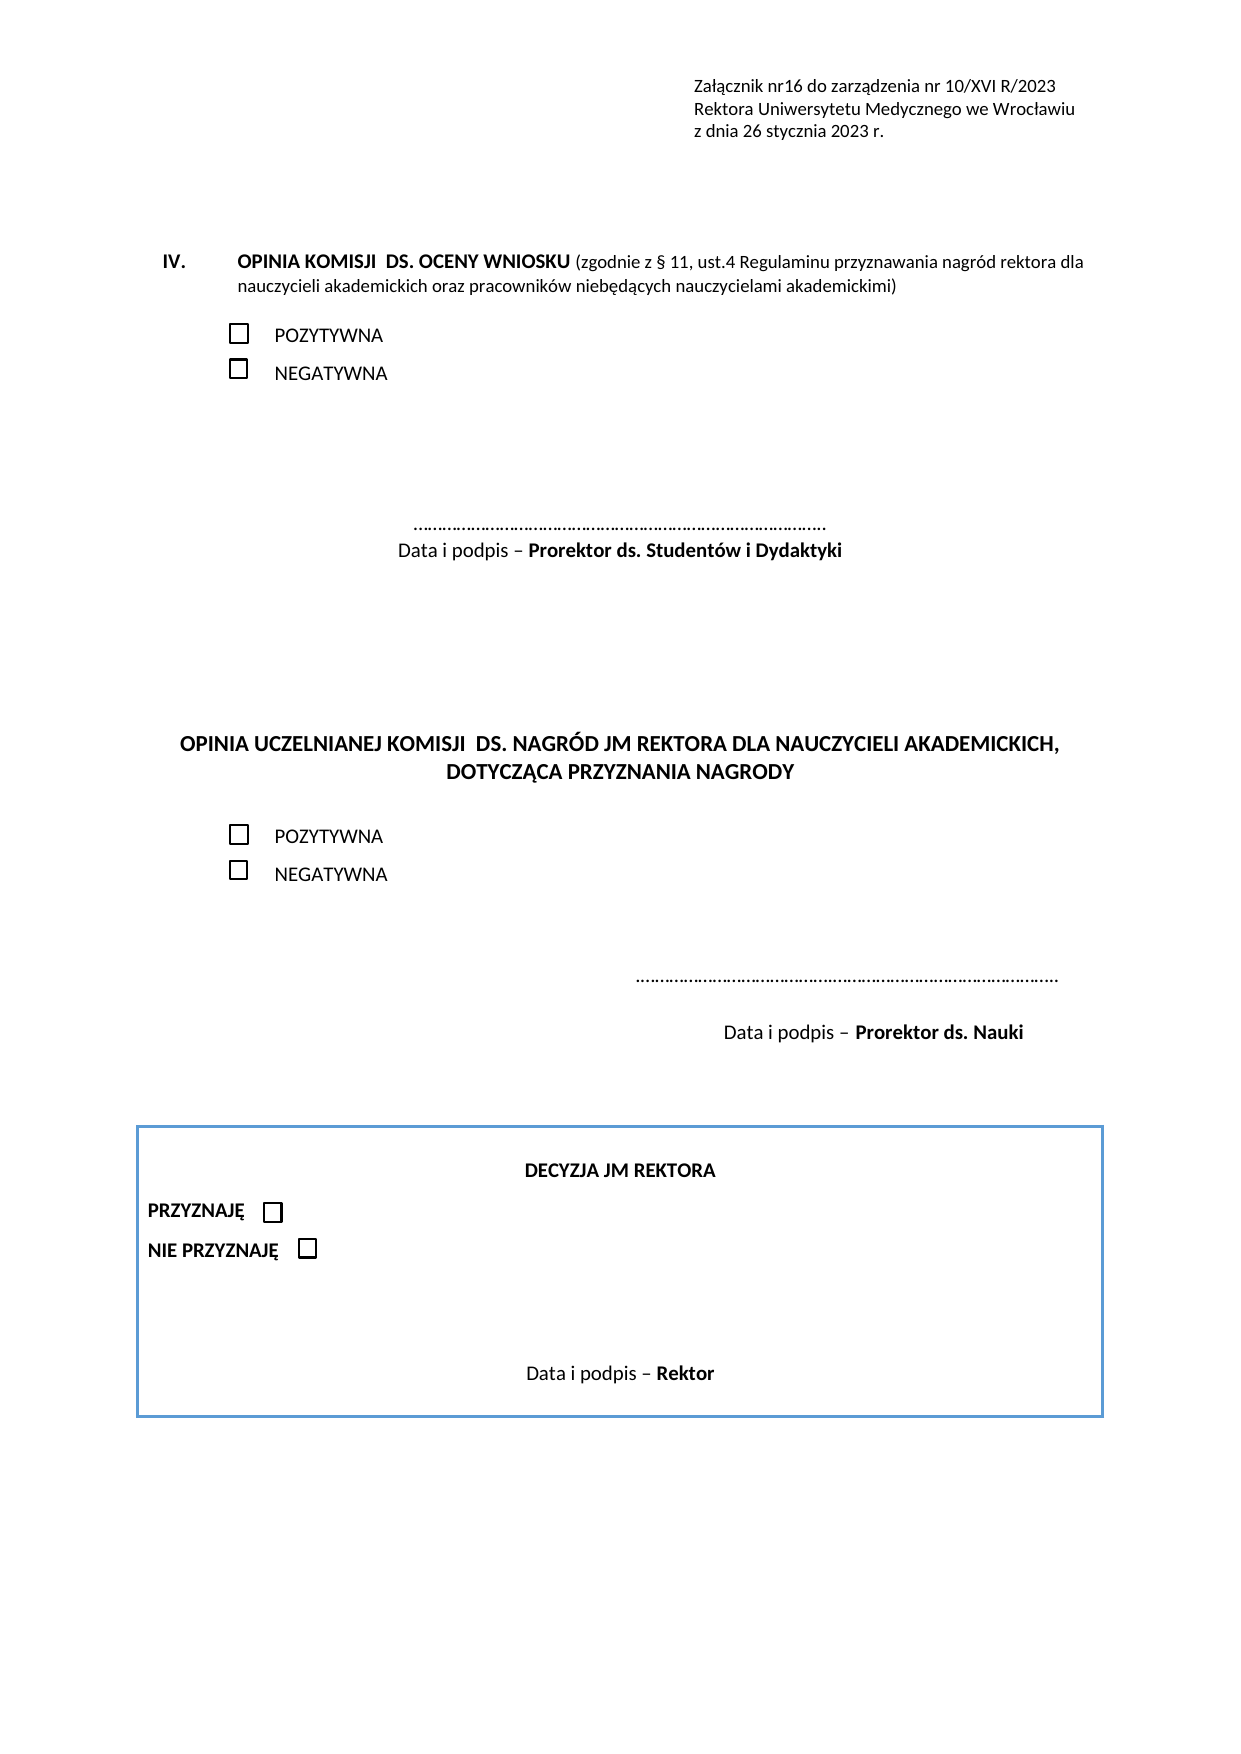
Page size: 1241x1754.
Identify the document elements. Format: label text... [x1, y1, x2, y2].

text NEGATYWNA [148, 862, 1093, 887]
text DECYZJA JM REKTORA [139, 1152, 1101, 1183]
text Data i podpis – Rektor [139, 1355, 1101, 1382]
text POZYTYWNA [148, 322, 1093, 348]
text Data i podpis – Prorektor ds. Nauki [148, 1019, 1093, 1044]
text .………………………………….……………………………………….. [148, 962, 1093, 987]
text NEGATYWNA [148, 361, 1093, 386]
text POZYTYWNA [148, 823, 1093, 849]
text PRZYZNAJĘ [139, 1192, 1101, 1223]
text NIE PRZYZNAJĘ [139, 1232, 1101, 1263]
text OPINIA UCZELNIANEJ KOMISJI DS. NAGRÓD JM REKTORA DLA NAUCZYCIELI AKADEMICKICH, DOTYCZĄCA PRZYZNANIA NAGRODY [148, 729, 1093, 785]
text ………………………………………………………………………….. [148, 510, 1093, 536]
text Data i podpis – Prorektor ds. Studentów i Dydaktyki [148, 538, 1093, 563]
list OPINIA KOMISJI DS. OCENY WNIOSKU (zgodnie z § 11, ust.4 Regulaminu przyznawania nagród rektora dla nauczycieli akademickich oraz pracowników niebędących nauczycielami akademickimi) [162, 249, 1093, 297]
